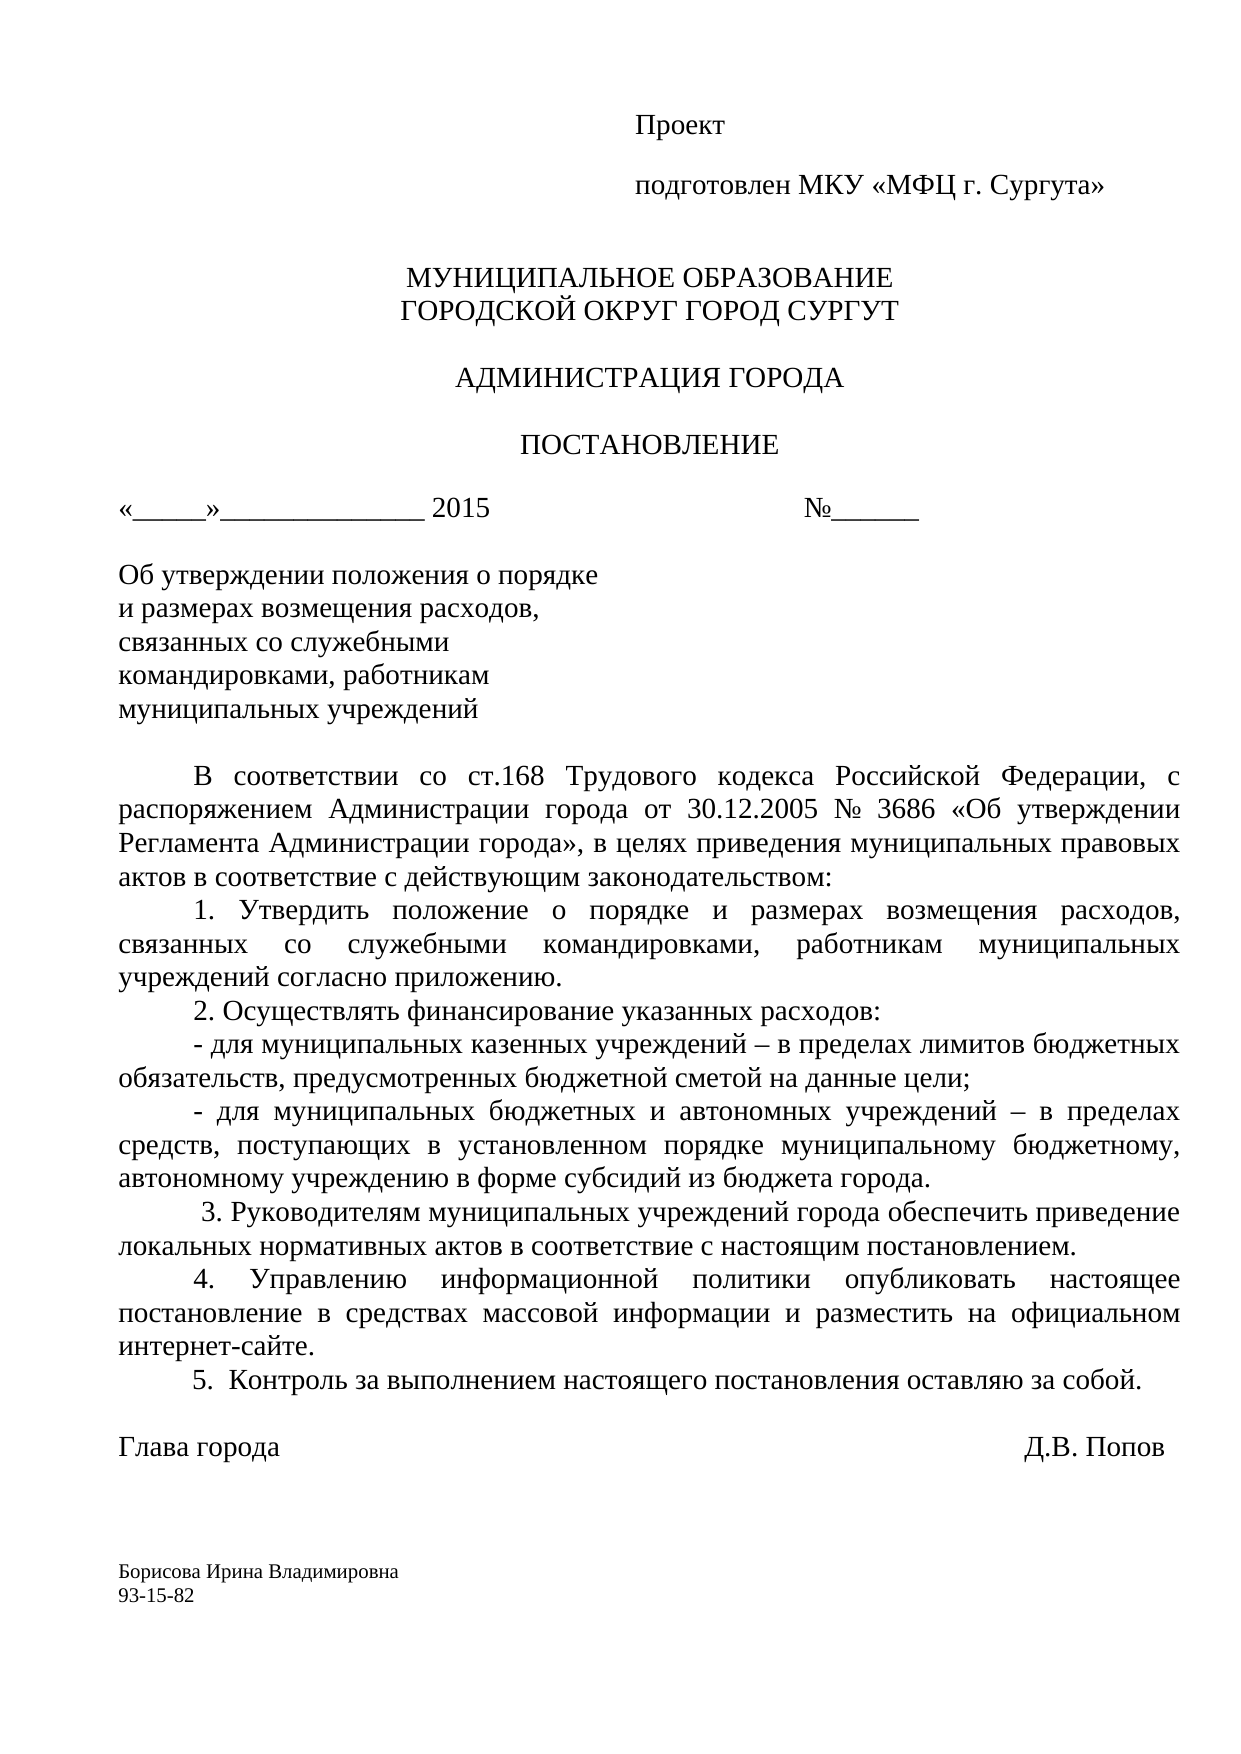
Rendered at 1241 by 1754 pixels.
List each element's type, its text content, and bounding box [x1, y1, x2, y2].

text АДМИНИСТРАЦИЯ ГОРОДА [118, 360, 1181, 394]
text 4. Управлению информационной политики опубликовать настоящее постановление в средствах массовой информации и разместить на официальном интернет-сайте. [118, 1261, 1181, 1362]
text 1. Утвердить положение о порядке и размерах возмещения расходов, связанных со служебными командировками, работникам муниципальных учреждений согласно приложению. [118, 892, 1181, 993]
text - для муниципальных бюджетных и автономных учреждений – в пределах средств, поступающих в установленном порядке муниципальному бюджетному, автономному учреждению в форме субсидий из бюджета города. [118, 1093, 1181, 1194]
text Борисова Ирина Владимировна [118, 1559, 1181, 1583]
text 2. Осуществлять финансирование указанных расходов: [118, 993, 1181, 1026]
text Глава города Д.В. Попов [118, 1429, 1211, 1462]
text В соответствии со ст.168 Трудового кодекса Российской Федерации, с распоряжением Администрации города от 30.12.2005 № 3686 «Об утверждении Регламента Администрации города», в целях приведения муниципальных правовых актов в соответствие с действующим законодательством: [118, 758, 1181, 892]
text Проект [107, 107, 1211, 141]
text и размерах возмещения расходов, связанных со служебными командировками, работникам муниципальных учреждений [118, 590, 646, 724]
text 93-15-82 [118, 1583, 1181, 1607]
text ГОРОДСКОЙ ОКРУГ ГОРОД СУРГУТ [118, 293, 1181, 327]
text 3. Руководителям муниципальных учреждений города обеспечить приведение локальных нормативных актов в соответствие с настоящим постановлением. [118, 1194, 1181, 1261]
text - для муниципальных казенных учреждений – в пределах лимитов бюджетных обязательств, предусмотренных бюджетной сметой на данные цели; [118, 1026, 1181, 1093]
text подготовлен МКУ «МФЦ г. Сургута» [107, 167, 1211, 200]
text 5. Контроль за выполнением настоящего постановления оставляю за собой. [118, 1362, 1181, 1395]
text Об утверждении положения о порядке [118, 557, 646, 590]
text ПОСТАНОВЛЕНИЕ [118, 427, 1181, 461]
text «_____»______________ 2015 №______ [118, 490, 1181, 523]
text МУНИЦИПАЛЬНОЕ ОБРАЗОВАНИЕ [118, 260, 1181, 293]
